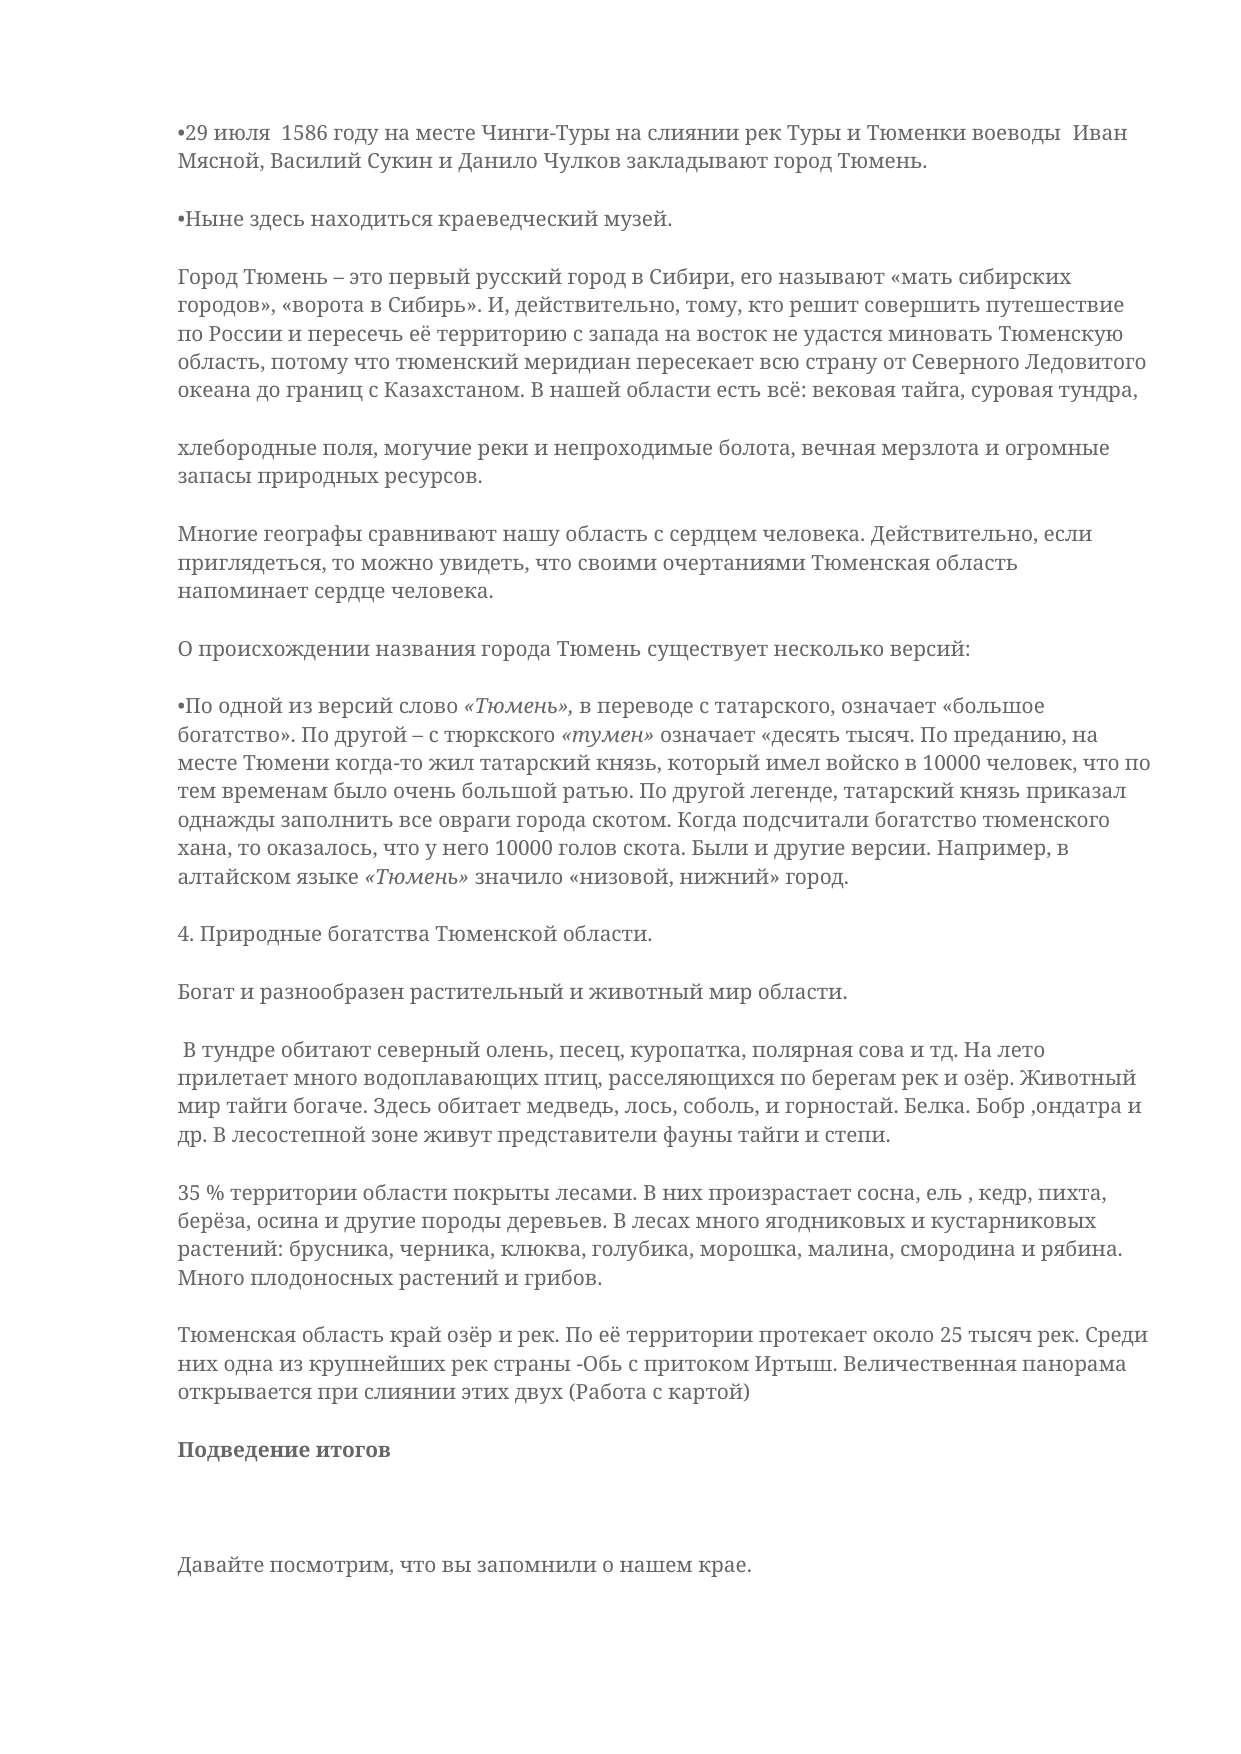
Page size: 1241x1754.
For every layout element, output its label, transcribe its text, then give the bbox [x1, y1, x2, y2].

text В тундре обитают северный олень, песец, куропатка, полярная сова и тд. На лето прилетает много водоплавающих птиц, расселяющихся по берегам рек и озёр. Животный мир тайги богаче. Здесь обитает медведь, лось, соболь, и горностай. Белка. Бобр ,ондатра и др. В лесостепной зоне живут представители фауны тайги и степи. [177, 1035, 1152, 1148]
text 4. Природные богатства Тюменской области. [177, 919, 1152, 948]
text •29 июля 1586 году на месте Чинги-Туры на слиянии рек Туры и Тюменки воеводы Иван Мясной, Василий Сукин и Данило Чулков закладывают город Тюмень. [177, 118, 1152, 175]
text •Ныне здесь находиться краеведческий музей. [177, 204, 1152, 233]
text О происхождении названия города Тюмень существует несколько версий: [177, 634, 1152, 662]
text Богат и разнообразен растительный и животный мир области. [177, 977, 1152, 1006]
text 35 % территории области покрыты лесами. В них произрастает сосна, ель , кедр, пихта, берёза, осина и другие породы деревьев. В лесах много ягодниковых и кустарниковых растений: брусника, черника, клюква, голубика, морошка, малина, смородина и рябина. Много плодоносных растений и грибов. [177, 1178, 1152, 1291]
text Город Тюмень – это первый русский город в Сибири, его называют «мать сибирских городов», «ворота в Сибирь». И, действительно, тому, кто решит совершить путешествие по России и пересечь её территорию с запада на восток не удастся миновать Тюменскую область, потому что тюменский меридиан пересекает всю страну от Северного Ледовитого океана до границ с Казахстаном. В нашей области есть всё: вековая тайга, суровая тундра, [177, 262, 1152, 404]
text Подведение итогов [177, 1435, 1152, 1463]
text хлебородные поля, могучие реки и непроходимые болота, вечная мерзлота и огромные запасы природных ресурсов. [177, 433, 1152, 490]
text Многие географы сравнивают нашу область с сердцем человека. Действительно, если приглядеться, то можно увидеть, что своими очертаниями Тюменская область напоминает сердце человека. [177, 519, 1152, 604]
text Тюменская область край озёр и рек. По её территории протекает около 25 тысяч рек. Среди них одна из крупнейших рек страны -Обь с притоком Иртыш. Величественная панорама открывается при слиянии этих двух (Работа с картой) [177, 1321, 1152, 1406]
text •По одной из версий слово «Тюмень», в переводе с татарского, означает «большое богатство». По другой – с тюркского «тумен» означает «десять тысяч. По преданию, на месте Тюмени когда-то жил татарский князь, который имел войско в 10000 человек, что по тем временам было очень большой ратью. По другой легенде, татарский князь приказал однажды заполнить все овраги города скотом. Когда подсчитали богатство тюменского хана, то оказалось, что у него 10000 голов скота. Были и другие версии. Например, в алтайском языке «Тюмень» значило «низовой, нижний» город. [177, 691, 1152, 890]
text Давайте посмотрим, что вы запомнили о нашем крае. [177, 1550, 1152, 1579]
